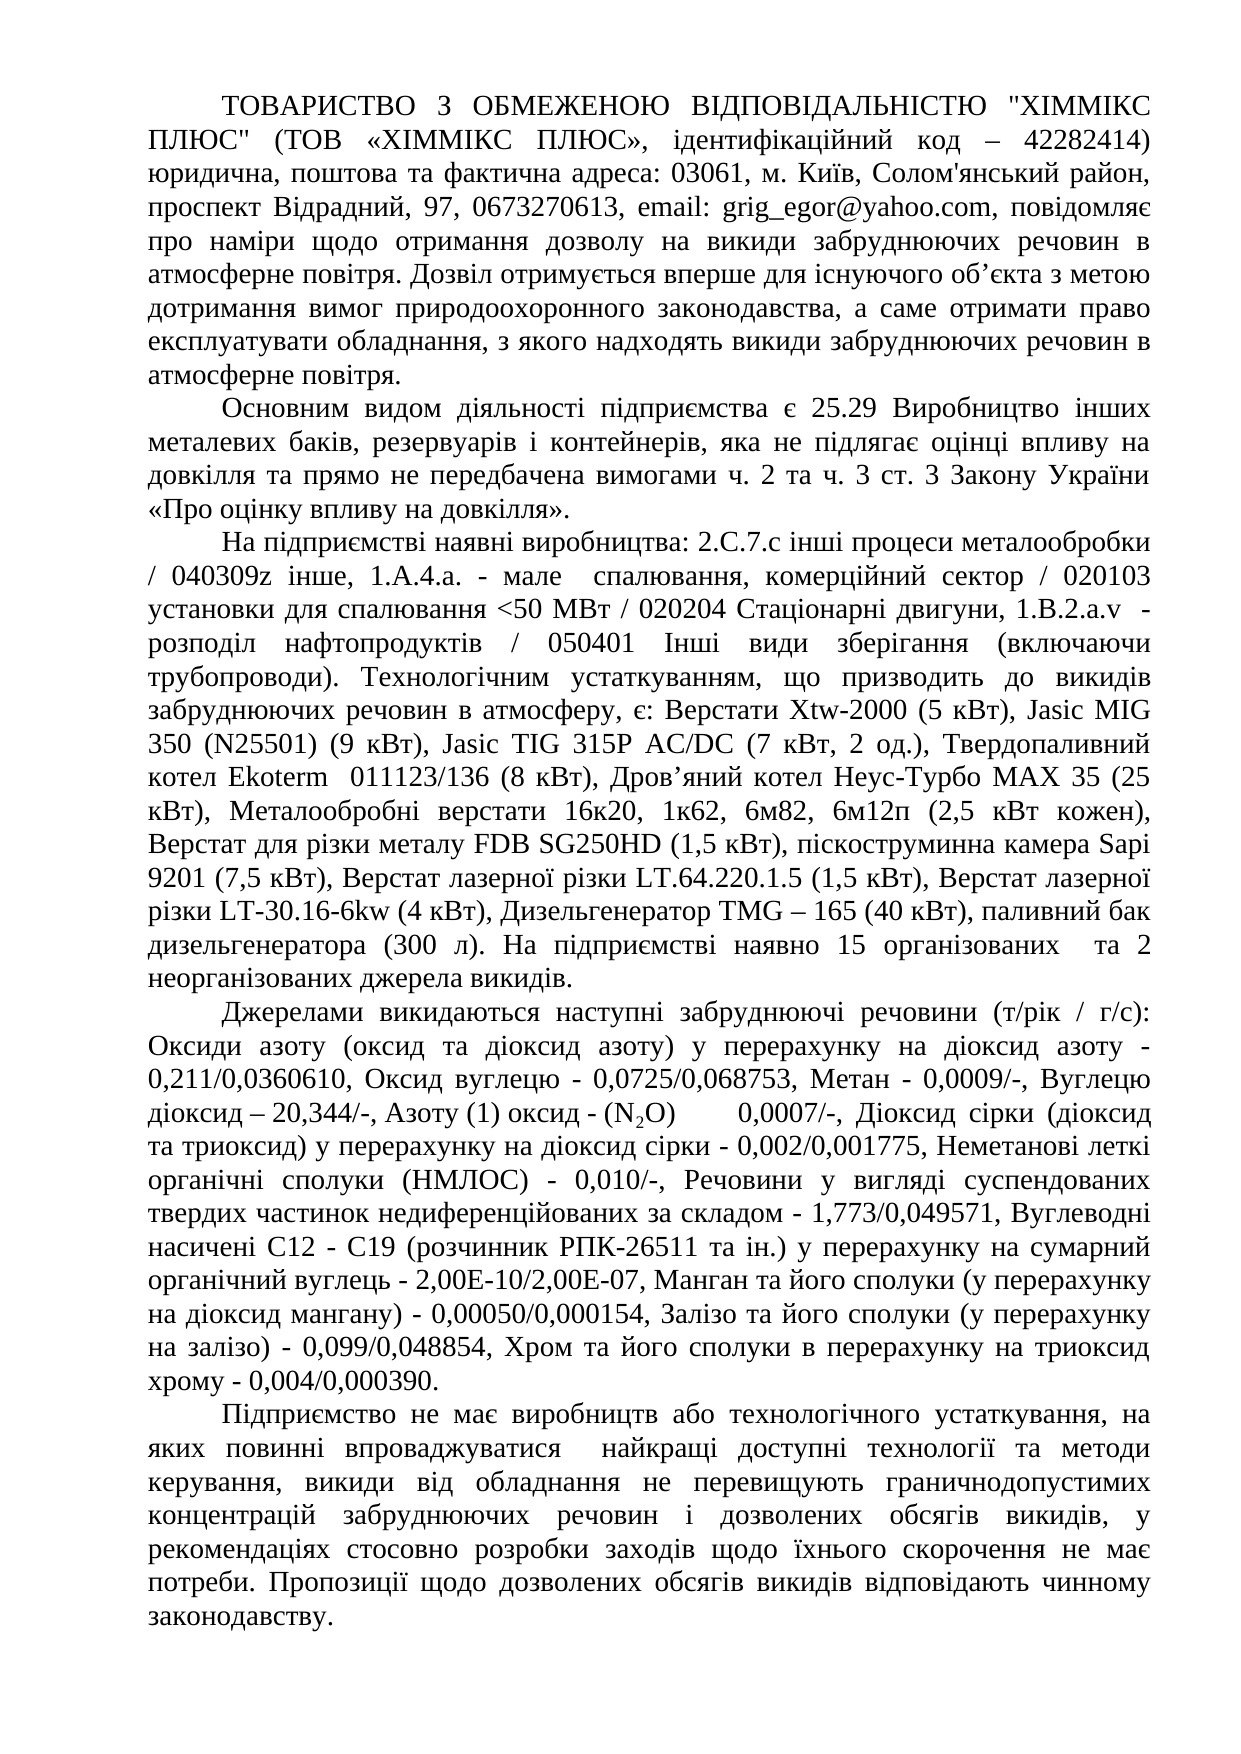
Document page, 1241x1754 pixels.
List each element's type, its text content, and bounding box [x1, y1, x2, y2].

text Джерелами викидаються наступні забруднюючі речовини (т/рік / г/с): Оксиди азоту (оксид та діоксид азоту) у перерахунку на діоксид азоту - 0,211/0,0360610, Оксид вуглецю - 0,0725/0,068753, Метан - 0,0009/-, Вуглецю діоксид – 20,344/-, Азоту (1) оксид - (N₂O) 0,0007/-, Діоксид сірки (діоксид та триоксид) у перерахунку на діоксид сірки - 0,002/0,001775, Неметанові леткі органічні сполуки (НМЛОС) - 0,010/-, Речовини у вигляді суспендованих твердих частинок недиференційованих за складом - 1,773/0,049571, Вуглеводні насичені C12 - C19 (розчинник РПК-26511 та ін.) у перерахунку на сумарний органічний вуглець - 2,00E-10/2,00E-07, Манган та його сполуки (у перерахунку на діоксид мангану) - 0,00050/0,000154, Залізо та його сполуки (у перерахунку на залізо) - 0,099/0,048854, Хром та його сполуки в перерахунку на триоксид хрому - 0,004/0,000390. [148, 994, 1152, 1397]
text Підприємство не має виробництв або технологічного устаткування, на яких повинні впроваджуватися найкращі доступні технології та методи керування, викиди від обладнання не перевищують граничнодопустимих концентрацій забруднюючих речовин і дозволених обсягів викидів, у рекомендаціях стосовно розробки заходів щодо їхнього скорочення не має потреби. Пропозиції щодо дозволених обсягів викидів відповідають чинному законодавству. [148, 1397, 1152, 1631]
text На підприємстві наявні виробництва: 2.C.7.c інші процеси металообробки / 040309z інше, 1.A.4.a. - мале спалювання, комерційний сектор / 020103 установки для спалювання <50 МВт / 020204 Стаціонарні двигуни, 1.B.2.a.v - розподіл нафтопродуктів / 050401 Інші види зберігання (включаючи трубопроводи). Технологічним устаткуванням, що призводить до викидів забруднюючих речовин в атмосферу, є: Верстати Xtw-2000 (5 кВт), Jasic MIG 350 (N25501) (9 кВт), Jasic TIG 315P AC/DC (7 кВт, 2 од.), Твердопаливний котел Ekoterm 011123/136 (8 кВт), Дров’яний котел Неус-Турбо МАХ 35 (25 кВт), Металообробні верстати 16к20, 1к62, 6м82, 6м12п (2,5 кВт кожен), Верстат для різки металу FDB SG250HD (1,5 кВт), піскоструминна камера Sapi 9201 (7,5 кВт), Верстат лазерної різки LT.64.220.1.5 (1,5 кВт), Верстат лазерної різки LT-30.16-6kw (4 кВт), Дизельгенератор TMG – 165 (40 кВт), паливний бак дизельгенератора (300 л). На підприємстві наявно 15 організованих та 2 неорганізованих джерела викидів. [148, 524, 1152, 994]
text ТОВАРИСТВО З ОБМЕЖЕНОЮ ВІДПОВІДАЛЬНІСТЮ "ХІММІКС ПЛЮС" (ТОВ «ХІММІКС ПЛЮС», ідентифікаційний код – 42282414) юридична, поштова та фактична адреса: 03061, м. Київ, Солом'янський район, проспект Відрадний, 97, 0673270613, email: grig_egor@yahoo.com, повідомляє про наміри щодо отримання дозволу на викиди забруднюючих речовин в атмосферне повітря. Дозвіл отримується вперше для існуючого об’єкта з метою дотримання вимог природоохоронного законодавства, а саме отримати право експлуатувати обладнання, з якого надходять викиди забруднюючих речовин в атмосферне повітря. [148, 88, 1152, 390]
text Основним видом діяльності підприємства є 25.29 Виробництво інших металевих баків, резервуарів і контейнерів, яка не підлягає оцінці впливу на довкілля та прямо не передбачена вимогами ч. 2 та ч. 3 ст. 3 Закону України «Про оцінку впливу на довкілля». [148, 390, 1152, 524]
